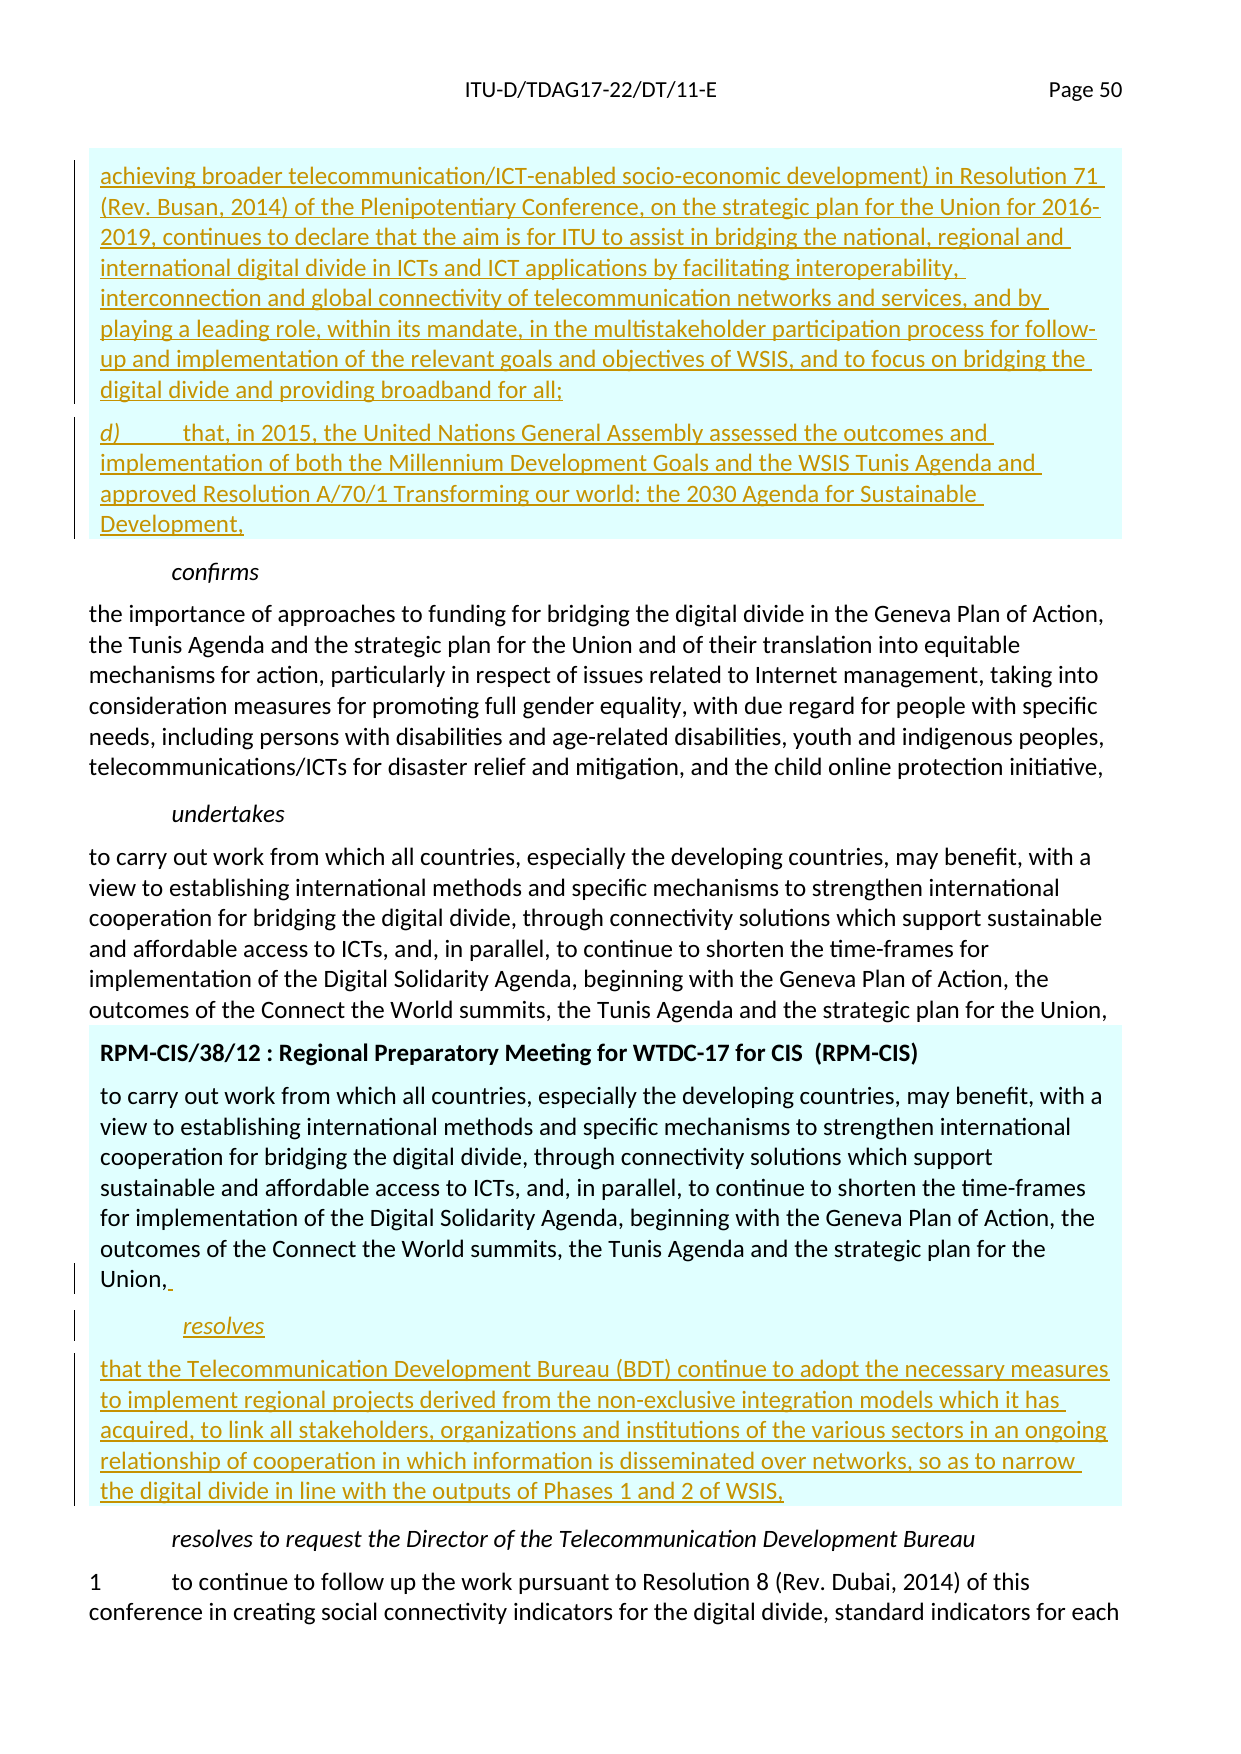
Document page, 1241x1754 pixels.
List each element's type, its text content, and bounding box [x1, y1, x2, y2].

text undertakes [171, 798, 1122, 829]
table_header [89, 148, 1122, 539]
text confirms [171, 556, 1122, 586]
text to carry out work from which all countries, especially the developing countries, may benefit, with a view to establishing international methods and specific mechanisms to strengthen international cooperation for bridging the digital divide, through connectivity solutions which support sustainable and affordable access to ICTs, and, in parallel, to continue to shorten the time-frames for implementation of the Digital Solidarity Agenda, beginning with the Geneva Plan of Action, the outcomes of the Connect the World summits, the Tunis Agenda and the strategic plan for the Union, [89, 841, 1122, 1024]
table_header RPM-CIS/38/12 : Regional Preparatory Meeting for WTDC-17 for CIS (RPM-CIS) to carry out work from which all countries, especially the developing countries, may benefit, with a view to establishing international methods and specific mechanisms to strengthen international cooperation for bridging the digital divide, through connectivity solutions which support sustainable and affordable access to ICTs, and, in parallel, to continue to shorten the time-frames for implementation of the Digital Solidarity Agenda, beginning with the Geneva Plan of Action, the outcomes of the Connect the World summits, the Tunis Agenda and the strategic plan for the Union, [89, 1025, 1122, 1506]
text the importance of approaches to funding for bridging the digital divide in the Geneva Plan of Action, the Tunis Agenda and the strategic plan for the Union and of their translation into equitable mechanisms for action, particularly in respect of issues related to Internet management, taking into consideration measures for promoting full gender equality, with due regard for people with specific needs, including persons with disabilities and age-related disabilities, youth and indigenous peoples, telecommunications/ICTs for disaster relief and mitigation, and the child online protection initiative, [89, 599, 1122, 782]
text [89, 1566, 1122, 1627]
text resolves to request the Director of the Telecommunication Development Bureau [171, 1523, 1122, 1553]
